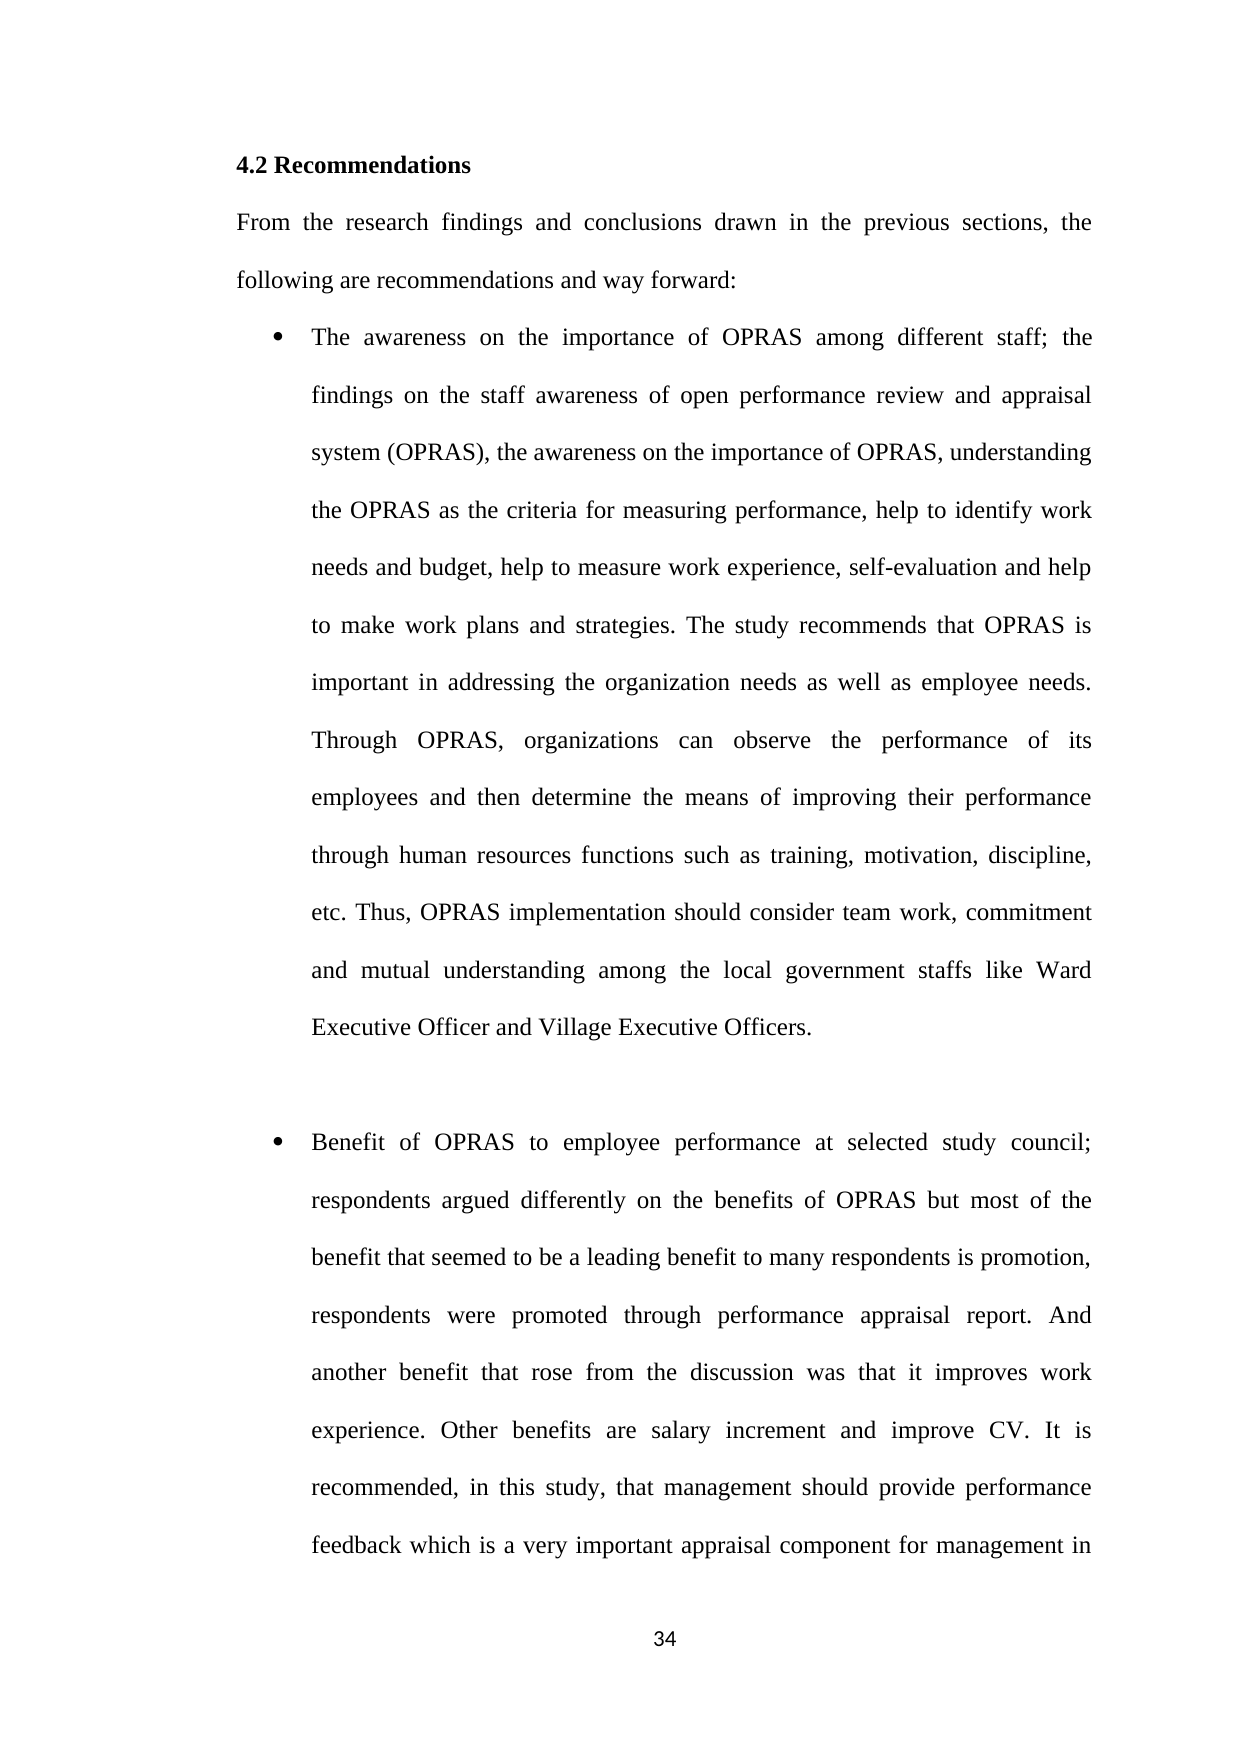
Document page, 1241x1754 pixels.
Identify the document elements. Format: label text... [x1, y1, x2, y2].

list The awareness on the importance of OPRAS among different staff; the findings on the staff awareness of open performance review and appraisal system (OPRAS), the awareness on the importance of OPRAS, understanding the OPRAS as the criteria for measuring performance, help to identify work needs and budget, help to measure work experience, self-evaluation and help to make work plans and strategies. The study recommends that OPRAS is important in addressing the organization needs as well as employee needs. Through OPRAS, organizations can observe the performance of its employees and then determine the means of improving their performance through human resources functions such as training, motivation, discipline, etc. Thus, OPRAS implementation should consider team work, commitment and mutual understanding among the local government staffs like Ward Executive Officer and Village Executive Officers. [274, 322, 1092, 1041]
text From the research findings and conclusions drawn in the previous sections, the following are recommendations and way forward: [236, 207, 1092, 294]
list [274, 1127, 1092, 1559]
subtitle 4.2 Recommendations [236, 150, 1092, 179]
